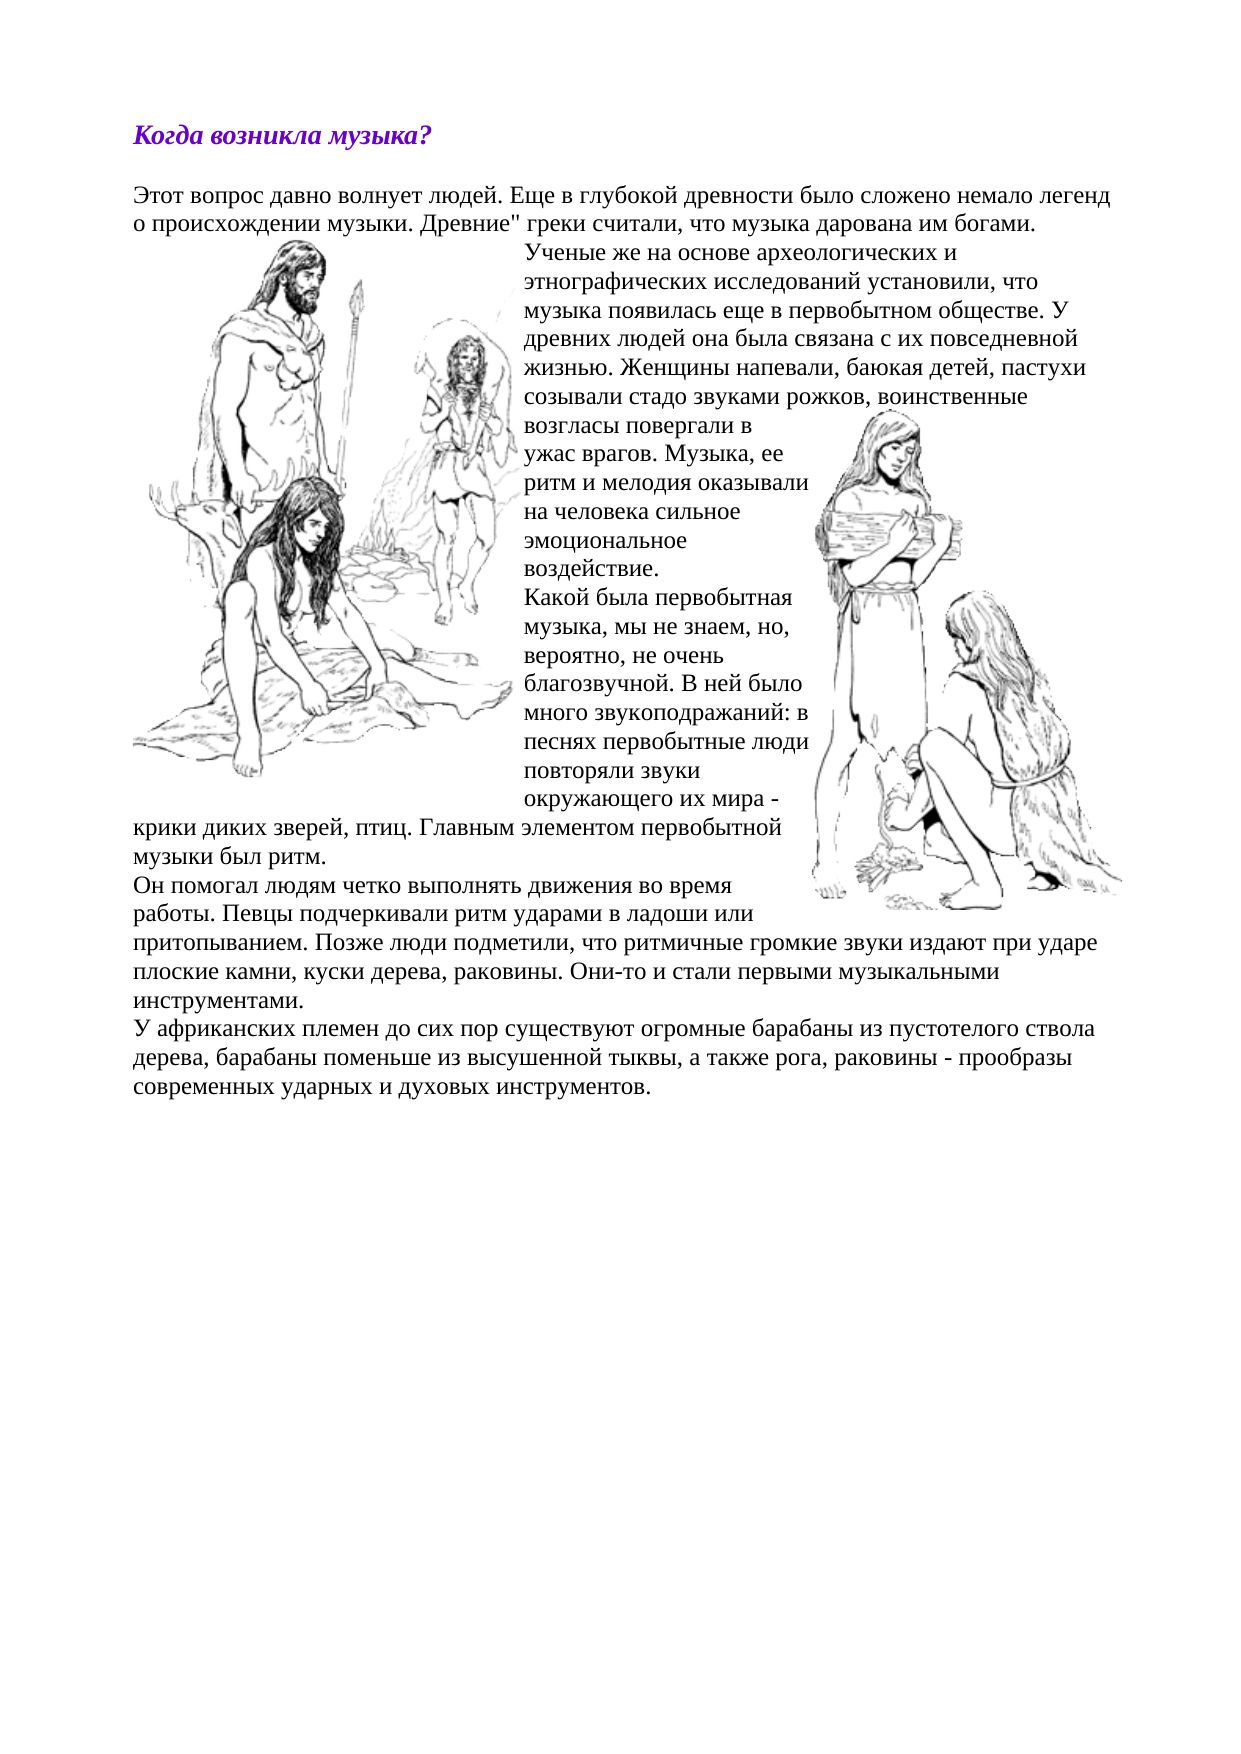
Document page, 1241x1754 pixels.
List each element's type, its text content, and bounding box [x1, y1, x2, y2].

text Когда возникла музыка? [133, 118, 1122, 151]
picture [809, 409, 1123, 910]
picture [132, 237, 524, 784]
